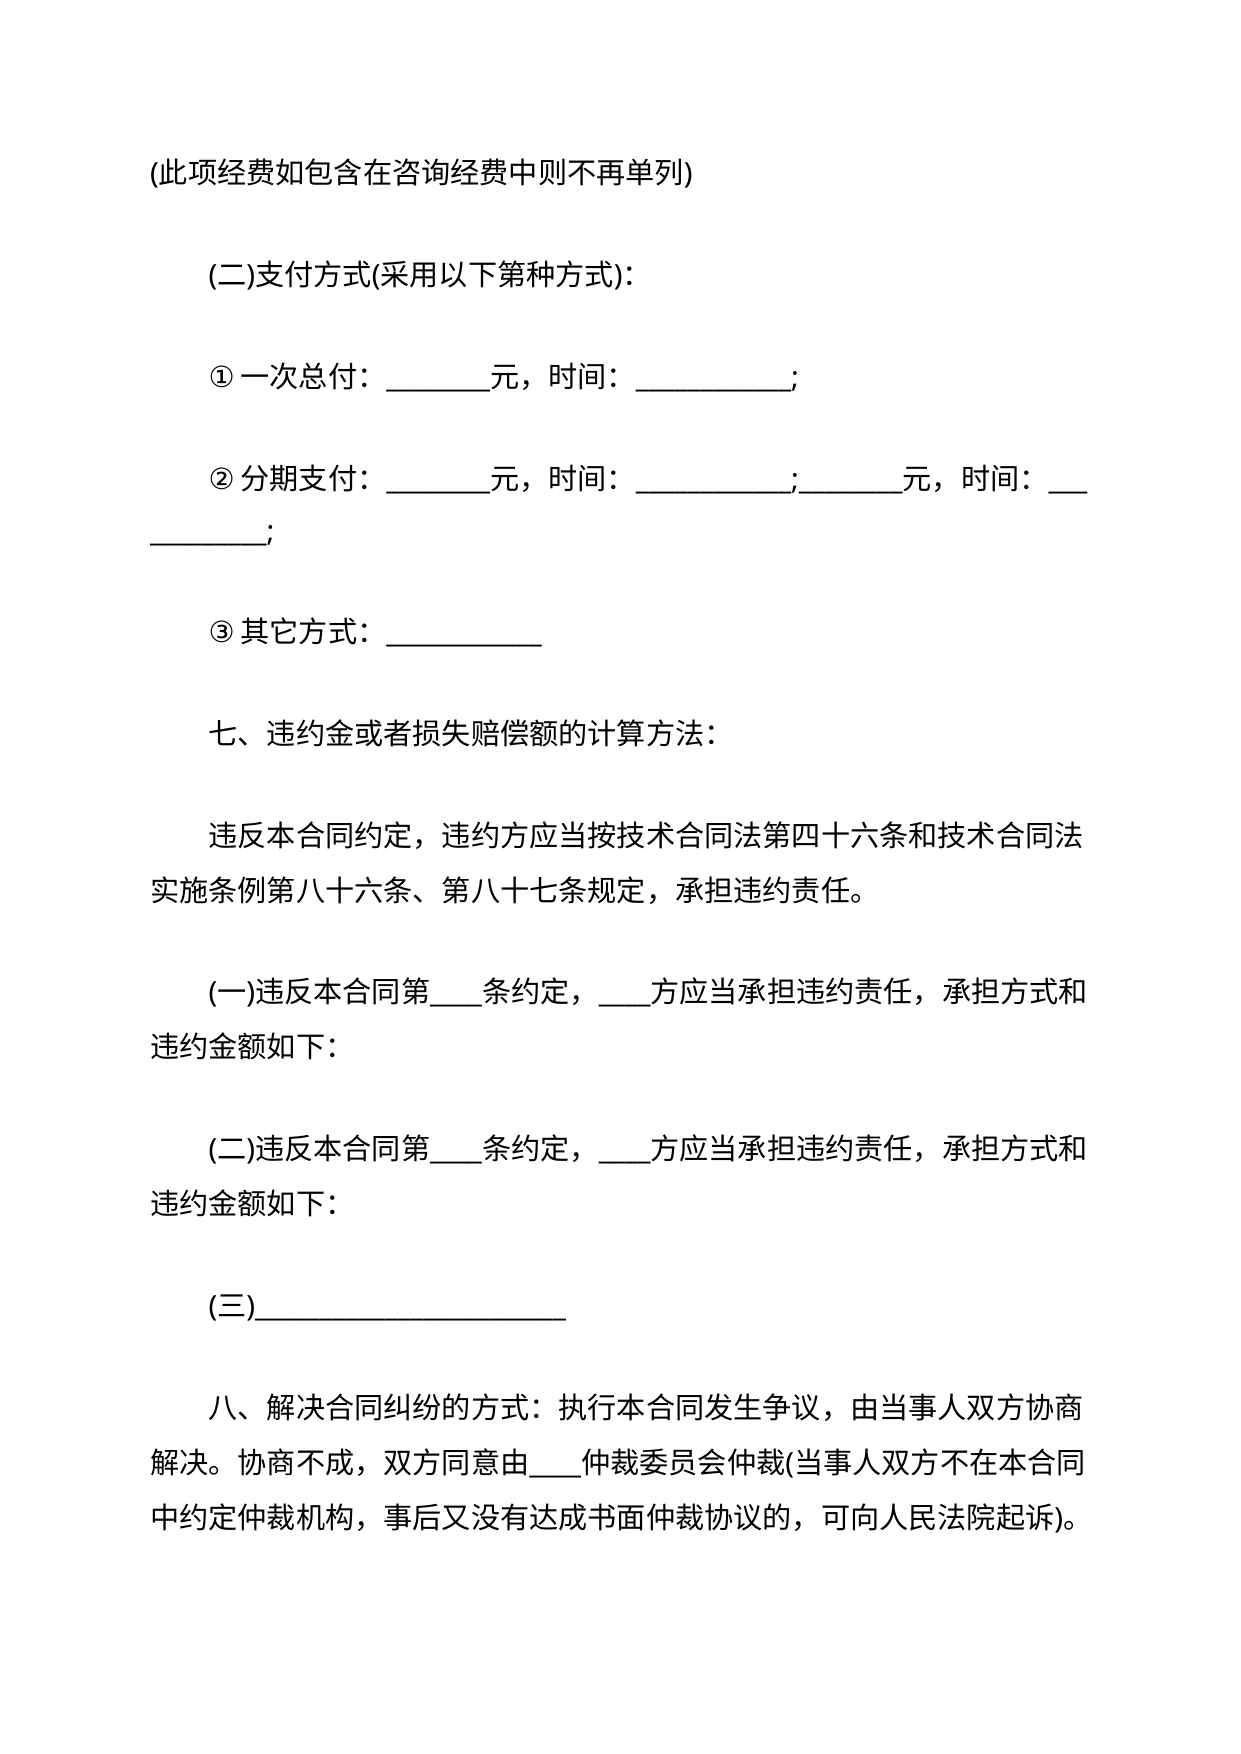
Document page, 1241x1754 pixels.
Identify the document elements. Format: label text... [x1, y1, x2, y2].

text ①一次总付：________元，时间：____________; [150, 354, 1090, 396]
text 八、解决合同纠纷的方式：执行本合同发生争议，由当事人双方协商解决。协商不成，双方同意由____仲裁委员会仲裁(当事人双方不在本合同中约定仲裁机构，事后又没有达成书面仲裁协议的，可向人民法院起诉)。 [150, 1384, 1090, 1537]
text 违反本合同约定，违约方应当按技术合同法第四十六条和技术合同法实施条例第八十六条、第八十七条规定，承担违约责任。 [150, 812, 1090, 909]
text (三)________________________ [150, 1283, 1090, 1325]
text 七、违约金或者损失赔偿额的计算方法： [150, 711, 1090, 753]
text ③其它方式：____________ [150, 609, 1090, 651]
text (二)支付方式(采用以下第种方式)： [150, 252, 1090, 294]
text (一)违反本合同第____条约定，____方应当承担违约责任，承担方式和违约金额如下： [150, 969, 1090, 1066]
text ②分期支付：________元，时间：____________;________元，时间：____________; [150, 456, 1090, 550]
text (二)违反本合同第____条约定，____方应当承担违约责任，承担方式和违约金额如下： [150, 1126, 1090, 1223]
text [150, 150, 1090, 192]
